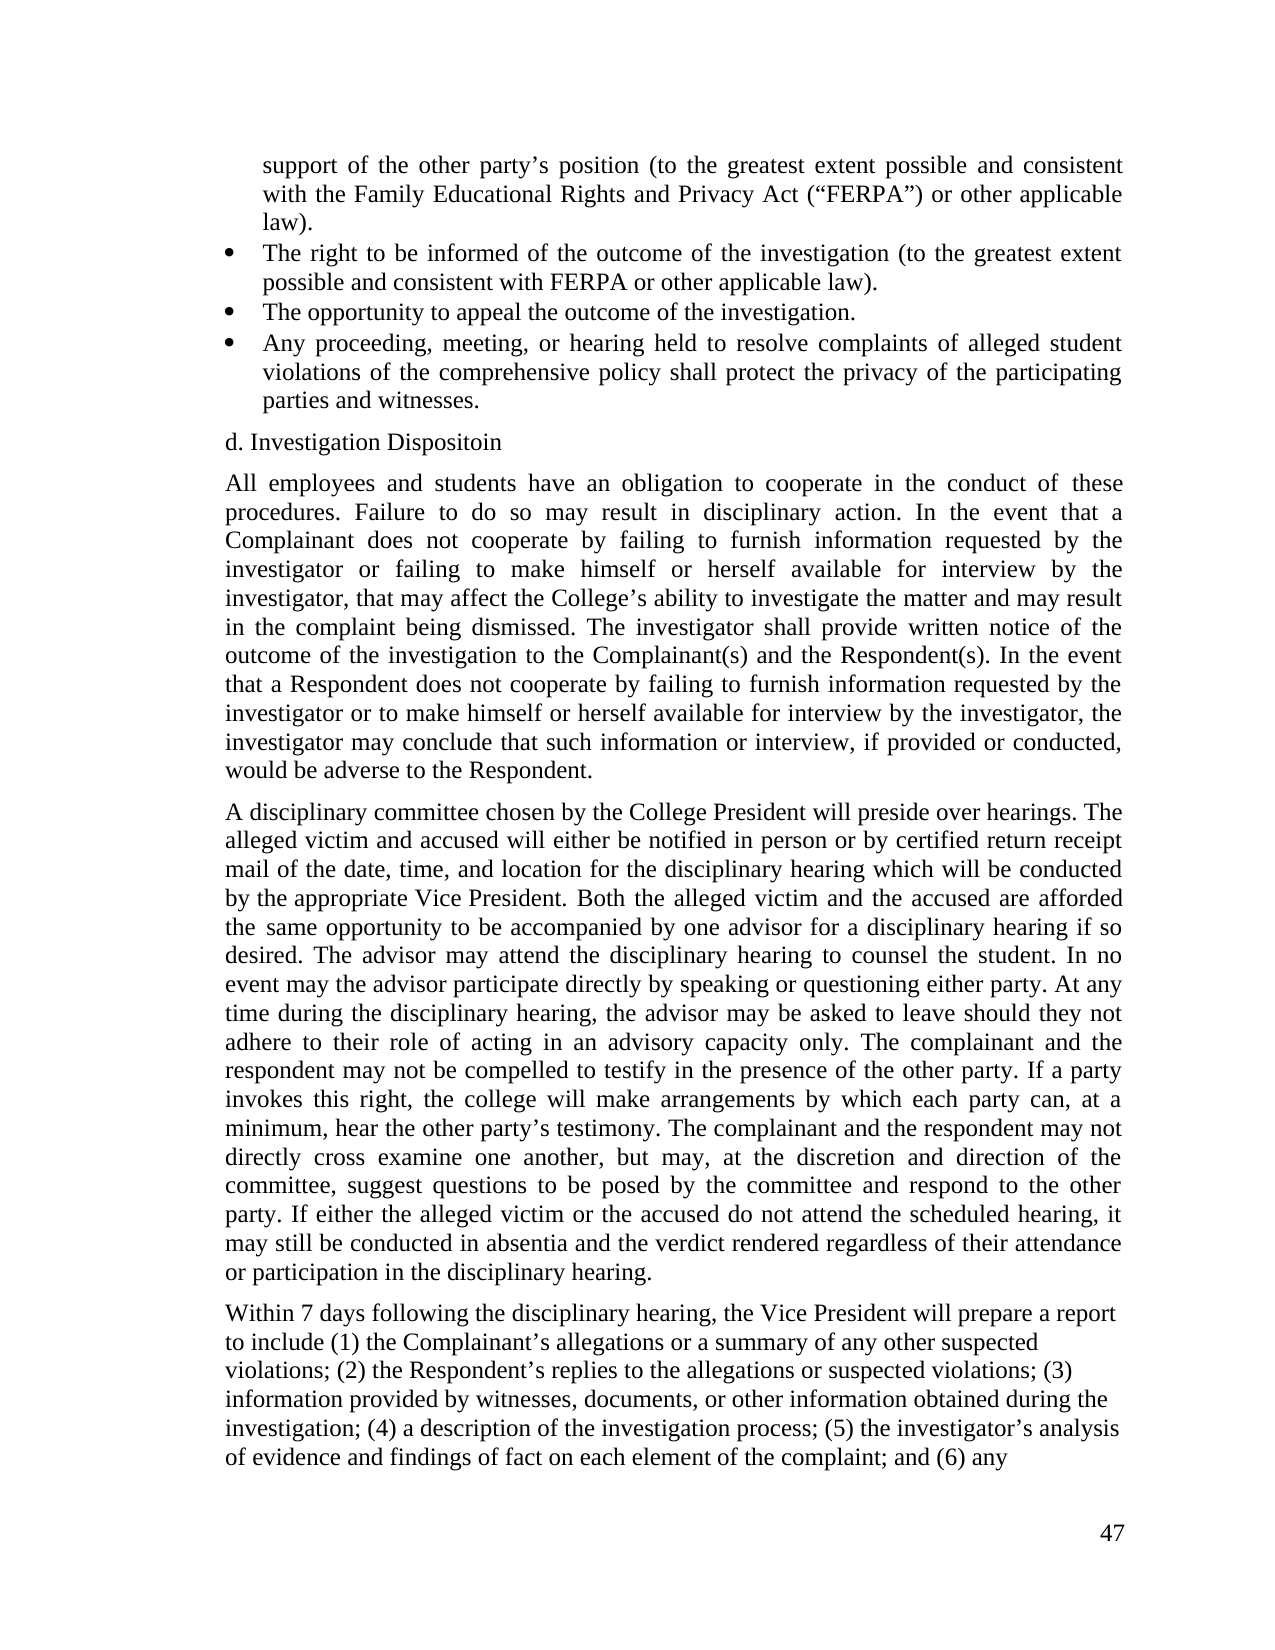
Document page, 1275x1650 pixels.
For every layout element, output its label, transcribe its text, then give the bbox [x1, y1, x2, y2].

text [225, 1298, 1123, 1470]
text All employees and students have an obligation to cooperate in the conduct of these procedures. Failure to do so may result in disciplinary action. In the event that a Complainant does not cooperate by failing to furnish information requested by the investigator or failing to make himself or herself available for interview by the investigator, that may affect the College’s ability to investigate the matter and may result in the complaint being dismissed. The investigator shall provide written notice of the outcome of the investigation to the Complainant(s) and the Respondent(s). In the event that a Respondent does not cooperate by failing to furnish information requested by the investigator or to make himself or herself available for interview by the investigator, the investigator may conclude that such information or interview, if provided or conducted, would be adverse to the Respondent. [225, 468, 1123, 784]
list The opportunity to appeal the outcome of the investigation. [225, 297, 1125, 326]
list The right to be informed of the outcome of the investigation (to the greatest extent possible and consistent with FERPA or other applicable law). [225, 238, 1123, 296]
list Any proceeding, meeting, or hearing held to resolve complaints of alleged student violations of the comprehensive policy shall protect the privacy of the participating parties and witnesses. [225, 328, 1123, 414]
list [225, 150, 1123, 236]
text d. Investigation Dispositoin [225, 427, 1123, 455]
text A disciplinary committee chosen by the College President will preside over hearings. The alleged victim and accused will either be notified in person or by certified return receipt mail of the date, time, and location for the disciplinary hearing which will be conducted by the appropriate Vice President. Both the alleged victim and the accused are afforded the same opportunity to be accompanied by one advisor for a disciplinary hearing if so desired. The advisor may attend the disciplinary hearing to counsel the student. In no event may the advisor participate directly by speaking or questioning either party. At any time during the disciplinary hearing, the advisor may be asked to leave should they not adhere to their role of acting in an advisory capacity only. The complainant and the respondent may not be compelled to testify in the presence of the other party. If a party invokes this right, the college will make arrangements by which each party can, at a minimum, hear the other party’s testimony. The complainant and the respondent may not directly cross examine one another, but may, at the discretion and direction of the committee, suggest questions to be posed by the committee and respond to the other party. If either the alleged victim or the accused do not attend the scheduled hearing, it may still be conducted in absentia and the verdict rendered regardless of their attendance or participation in the disciplinary hearing. [225, 797, 1123, 1285]
